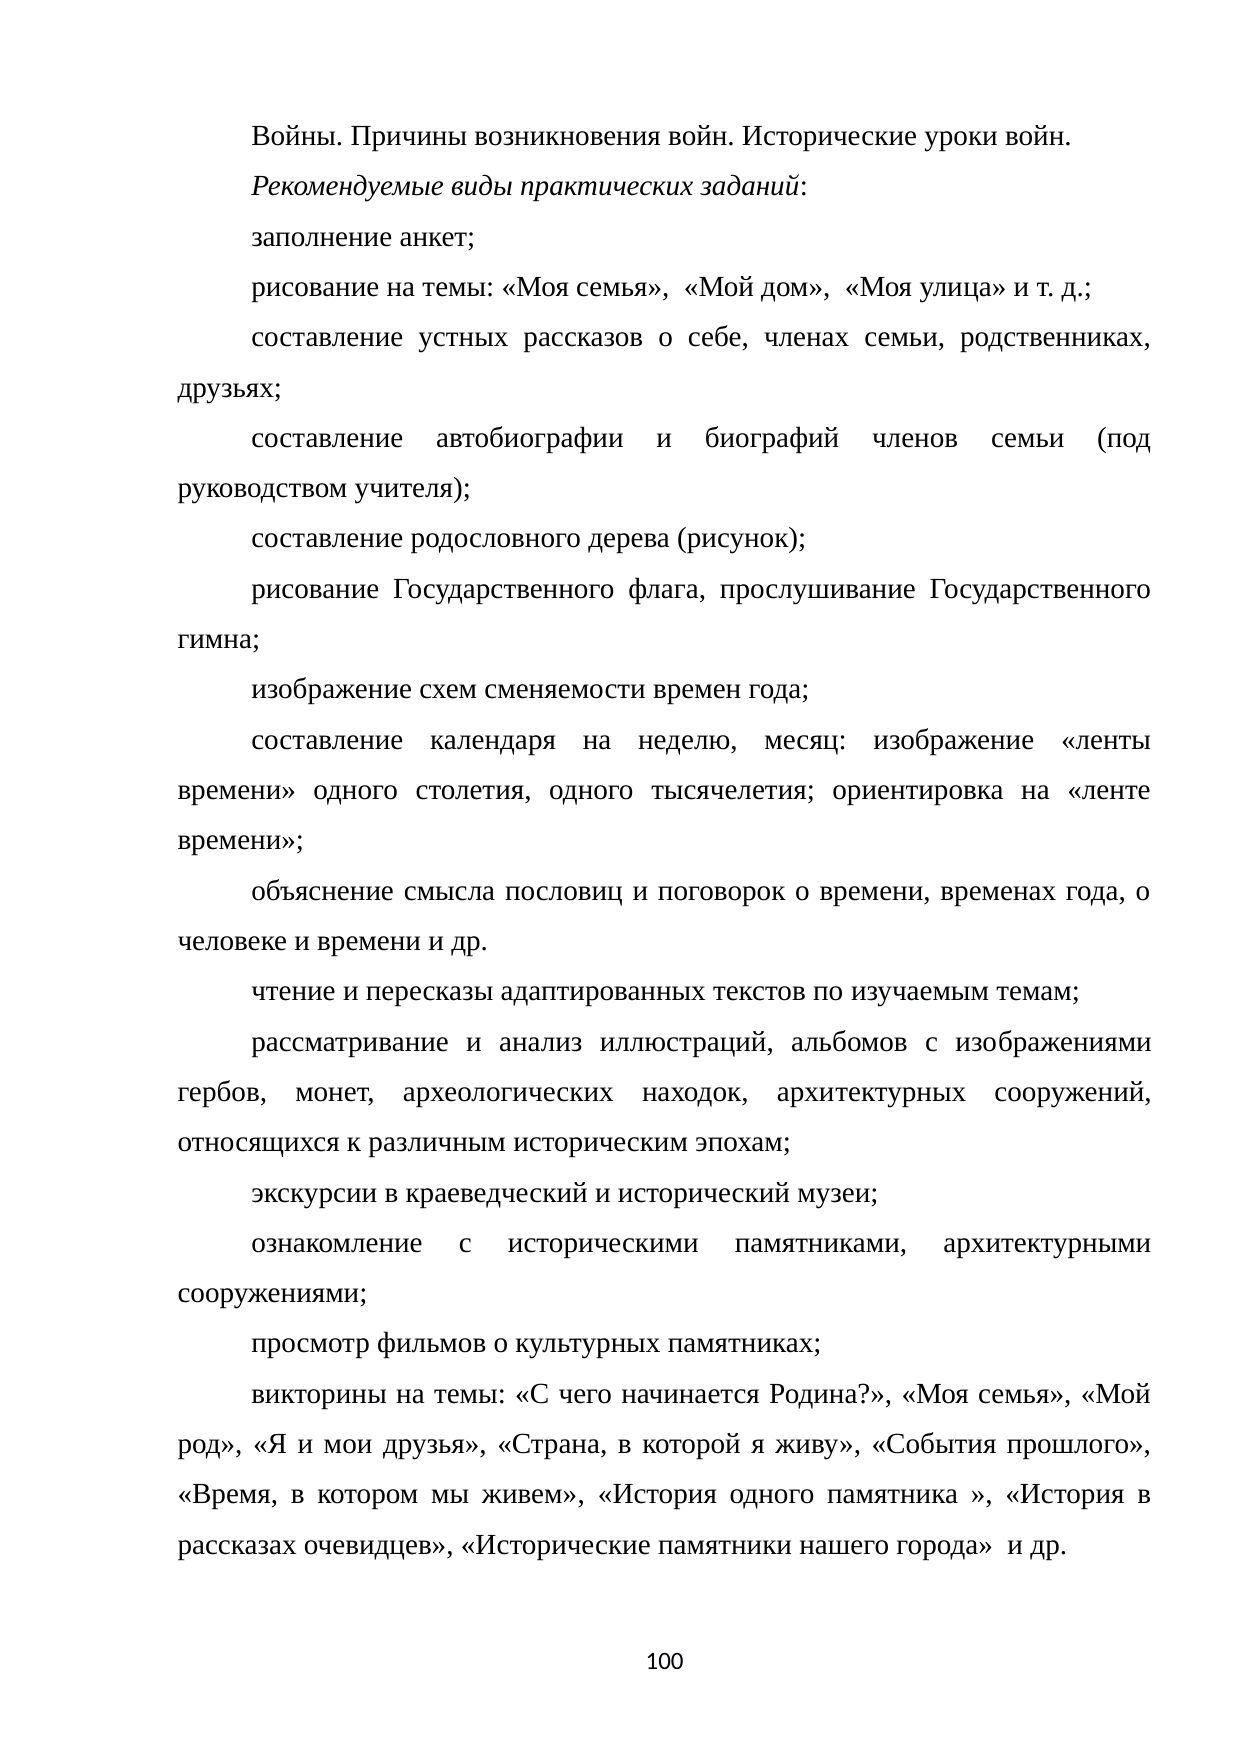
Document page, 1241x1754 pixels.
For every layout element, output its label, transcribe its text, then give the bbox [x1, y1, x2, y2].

text рисование Государственного флага, прослушивание Государственного гимна; [177, 571, 1152, 655]
text Войны. Причины возникновения войн. Исторические уроки войн. [177, 118, 1152, 152]
text объяснение смысла пословиц и поговорок о времени, временах года, о человеке и времени и др. [177, 873, 1152, 957]
text ознакомление с историческими памятниками, архитектурными сооружениями; [177, 1225, 1152, 1309]
text просмотр фильмов о культурных памятниках; [177, 1326, 1152, 1359]
text изображение схем сменяемости времен года; [177, 672, 1152, 705]
text рассматривание и анализ иллюстраций, альбомов с изображениями гербов, монет, археологических находок, архитектурных сооружений, относящихся к различным историческим эпохам; [177, 1024, 1152, 1158]
text чтение и пересказы адаптированных текстов по изучаемым темам; [177, 973, 1152, 1007]
text викторины на темы: «С чего начинается Родина?», «Моя семья», «Мой род», «Я и мои друзья», «Страна, в которой я живу», «События прошлого», «Время, в котором мы живем», «История одного памятника », «История в рассказах очевидцев», «Исторические памятники нашего города» и др. [177, 1376, 1152, 1560]
text экскурсии в краеведческий и исторический музеи; [177, 1175, 1152, 1208]
text составление автобиографии и биографий членов семьи (под руководством учителя); [177, 420, 1152, 504]
text рисование на темы: «Моя семья», «Мой дом», «Моя улица» и т. д.; [177, 269, 1152, 303]
text составление устных рассказов о себе, членах семьи, родственниках, друзьях; [177, 319, 1152, 403]
text составление родословного дерева (рисунок); [177, 521, 1152, 554]
subtitle Рекомендуемые виды практических заданий: [177, 168, 1152, 202]
text заполнение анкет; [177, 219, 1152, 252]
text составление календаря на неделю, месяц: изображение «ленты времени» одного столетия, одного тысячелетия; ориентировка на «ленте времени»; [177, 722, 1152, 856]
